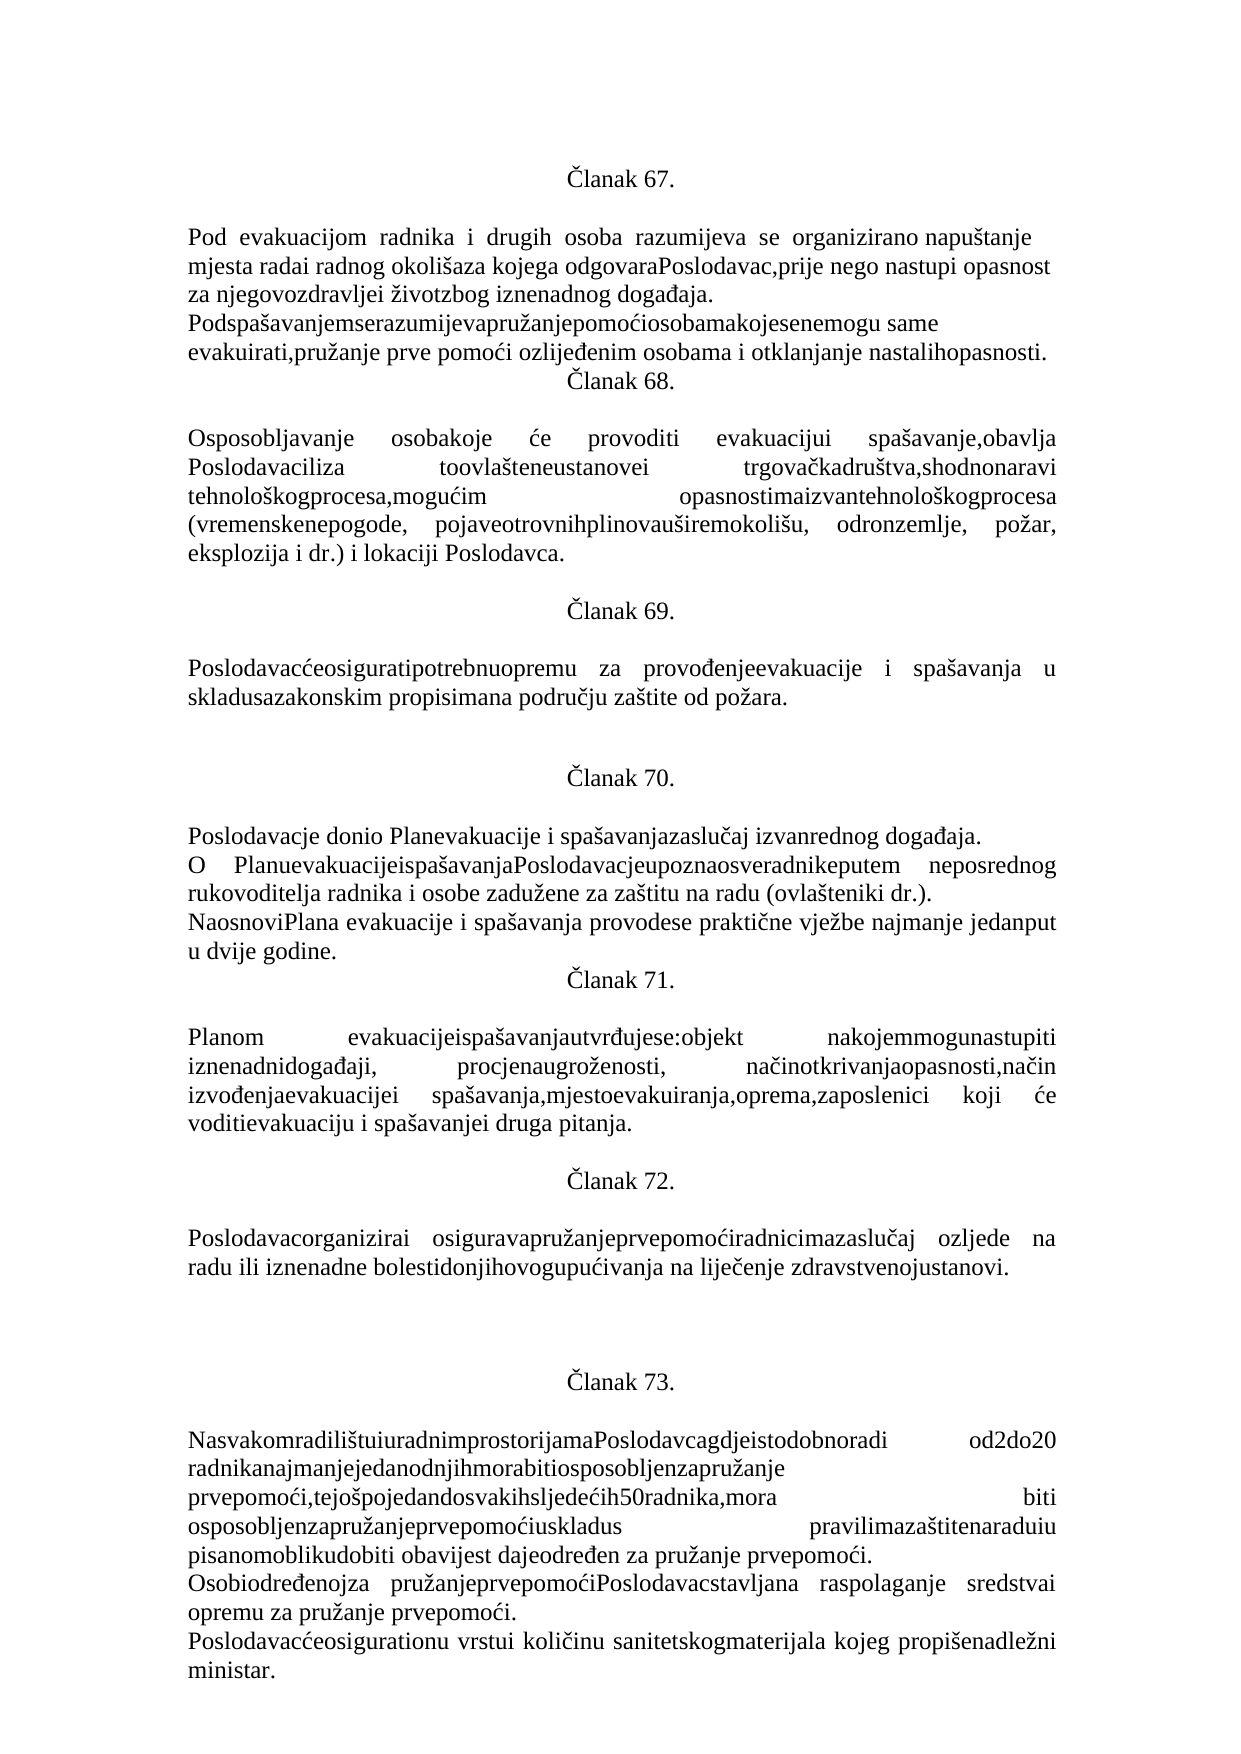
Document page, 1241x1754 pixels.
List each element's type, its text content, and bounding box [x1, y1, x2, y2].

text Članak 69. [557, 596, 685, 624]
text Članak 67. [557, 164, 685, 193]
text Članak 73. [557, 1367, 685, 1396]
text Članak 72. [557, 1166, 685, 1195]
text Članak 68. [557, 366, 685, 394]
text Planom evakuacijeispašavanjautvrđujese:objekt nakojemmogunastupiti iznenadnidogađaji, procjenaugroženosti, načinotkrivanjaopasnosti,način izvođenjaevakuacijei spašavanja,mjestoevakuiranja,oprema,zaposlenici koji će voditievakuaciju i spašavanjei druga pitanja. [188, 1022, 1056, 1137]
text Članak 70. [557, 763, 685, 792]
text Članak 71. [557, 965, 685, 993]
text Poslodavacorganizirai osiguravapružanjeprvepomoćiradnicimazaslučaj ozljede na radu ili iznenadne bolestidonjihovogupućivanja na liječenje zdravstvenojustanovi. [188, 1223, 1056, 1281]
text Osobiodređenojza pružanjeprvepomoćiPoslodavacstavljana raspolaganje sredstvai opremu za pružanje prvepomoći. [188, 1568, 1056, 1626]
text Poslodavacje donio Planevakuacije i spašavanjazaslučaj izvanrednog događaja. [188, 821, 1056, 850]
text Poslodavacćeosigurationu vrstui količinu sanitetskogmaterijala kojeg propišenadležni ministar. [188, 1626, 1057, 1683]
text NaosnoviPlana evakuacije i spašavanja provodese praktične vježbe najmanje jedanput u dvije godine. [188, 907, 1056, 965]
text Osposobljavanje osobakoje će provoditi evakuacijui spašavanje,obavlja Poslodavaciliza toovlašteneustanovei trgovačkadruštva,shodnonaravi tehnološkogprocesa,mogućim opasnostimaizvantehnološkogprocesa (vremenskenepogode, pojaveotrovnihplinovauširemokolišu, odronzemlje, požar, eksplozija i dr.) i lokaciji Poslodavca. [188, 423, 1057, 567]
text O PlanuevakuacijeispašavanjaPoslodavacjeupoznaosveradnikeputem neposrednog rukovoditelja radnika i osobe zadužene za zaštitu na radu (ovlašteniki dr.). [188, 850, 1056, 907]
text Pod evakuacijom radnika i drugih osoba razumijeva se organizirano napuštanje mjesta radai radnog okolišaza kojega odgovaraPoslodavac,prije nego nastupi opasnost za njegovozdravljei životzbog iznenadnog događaja. Podspašavanjemserazumijevapružanjepomoćiosobamakojesenemogu same evakuirati,pružanje prve pomoći ozlijeđenim osobama i otklanjanje nastalihopasnosti. [188, 222, 1056, 366]
text NasvakomradilištuiuradnimprostorijamaPoslodavcagdjeistodobnoradi od2do20 radnikanajmanjejedanodnjihmorabitiosposobljenzapružanje prvepomoći,tejošpojedandosvakihsljedećih50radnika,mora biti osposobljenzapružanjeprvepomoćiuskladus pravilimazaštitenaraduiu pisanomoblikudobiti obavijest dajeodređen za pružanje prvepomoći. [188, 1425, 1056, 1568]
text Poslodavacćeosiguratipotrebnuopremu za provođenjeevakuacije i spašavanja u skladusazakonskim propisimana području zaštite od požara. [188, 653, 1056, 711]
